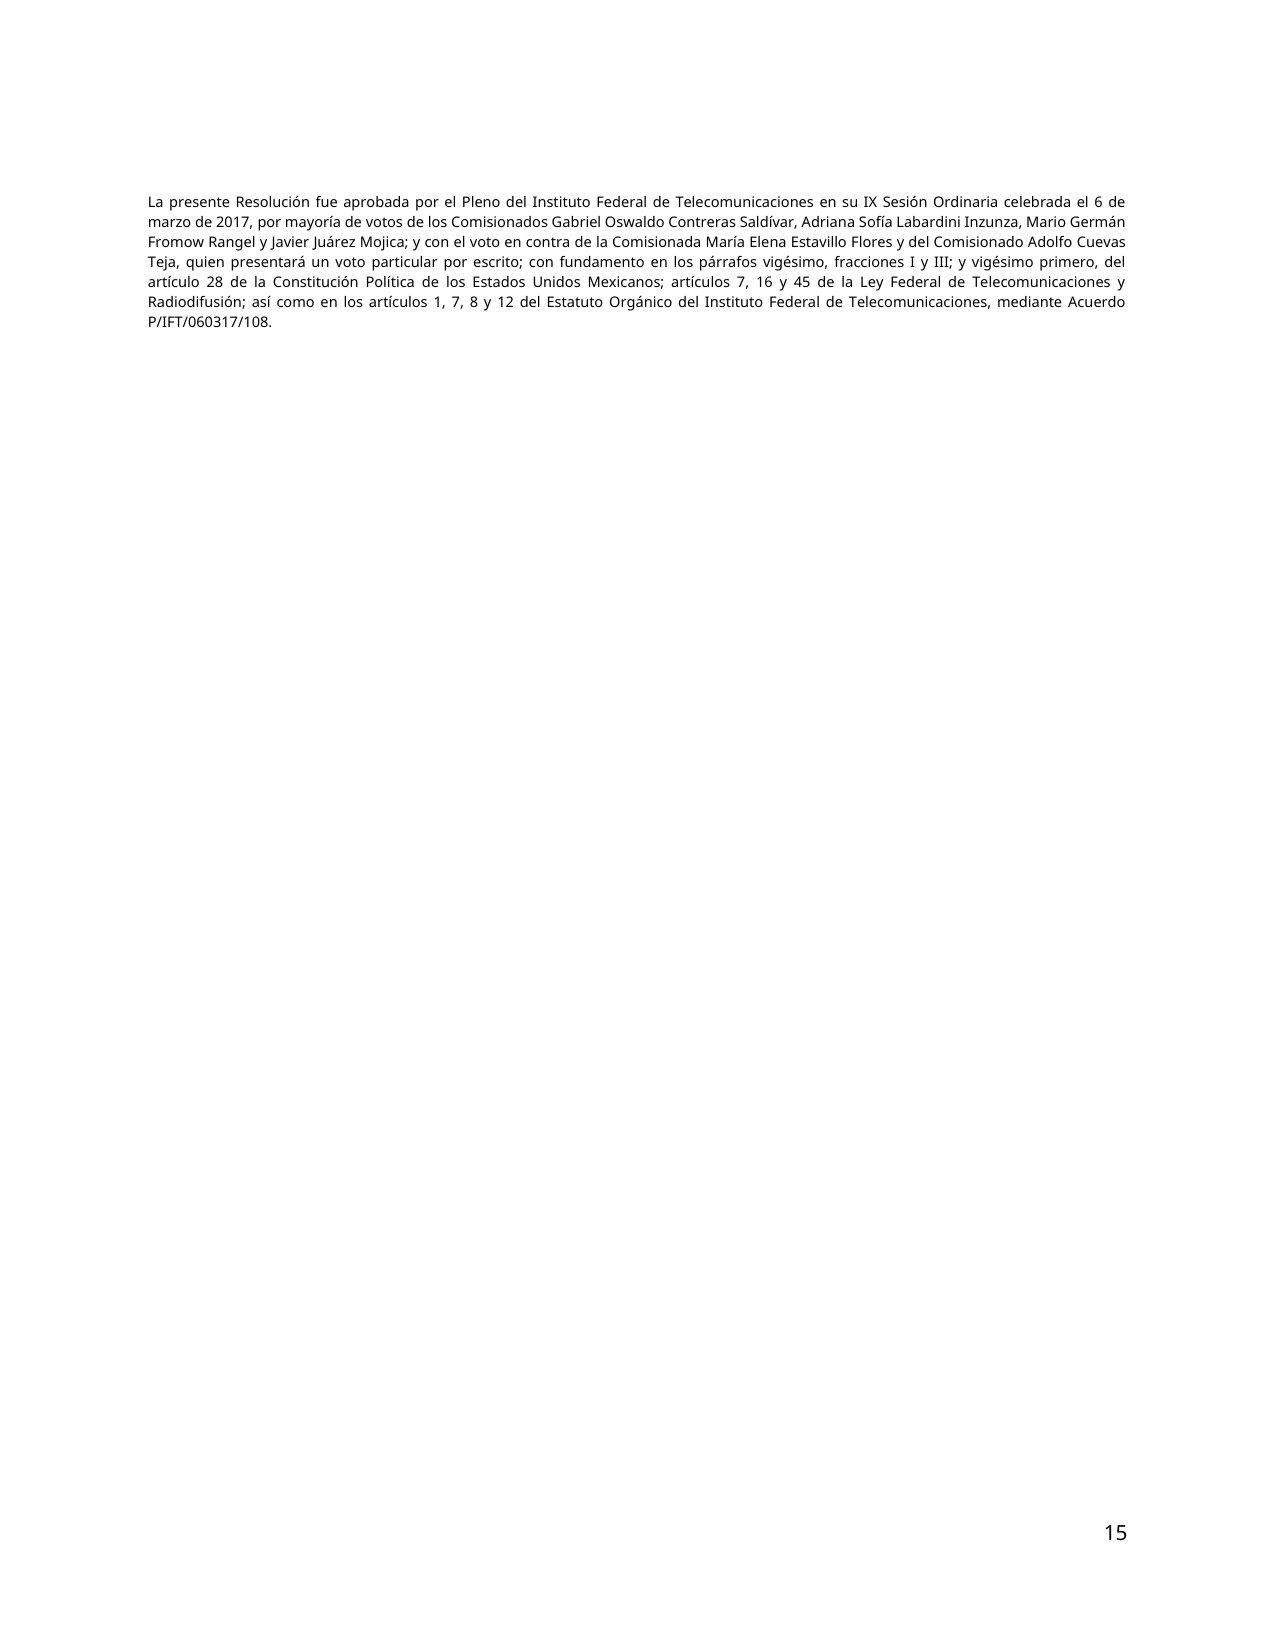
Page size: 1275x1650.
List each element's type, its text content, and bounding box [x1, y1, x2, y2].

list La presente Resolución fue aprobada por el Pleno del Instituto Federal de Telecomunicaciones en su IX Sesión Ordinaria celebrada el 6 de marzo de 2017, por mayoría de votos de los Comisionados Gabriel Oswaldo Contreras Saldívar, Adriana Sofía Labardini Inzunza, Mario Germán Fromow Rangel y Javier Juárez Mojica; y con el voto en contra de la Comisionada María Elena Estavillo Flores y del Comisionado Adolfo Cuevas Teja, quien presentará un voto particular por escrito; con fundamento en los párrafos vigésimo, fracciones I y III; y vigésimo primero, del artículo 28 de la Constitución Política de los Estados Unidos Mexicanos; artículos 7, 16 y 45 de la Ley Federal de Telecomunicaciones y Radiodifusión; así como en los artículos 1, 7, 8 y 12 del Estatuto Orgánico del Instituto Federal de Telecomunicaciones, mediante Acuerdo P/IFT/060317/108. [148, 192, 1127, 331]
